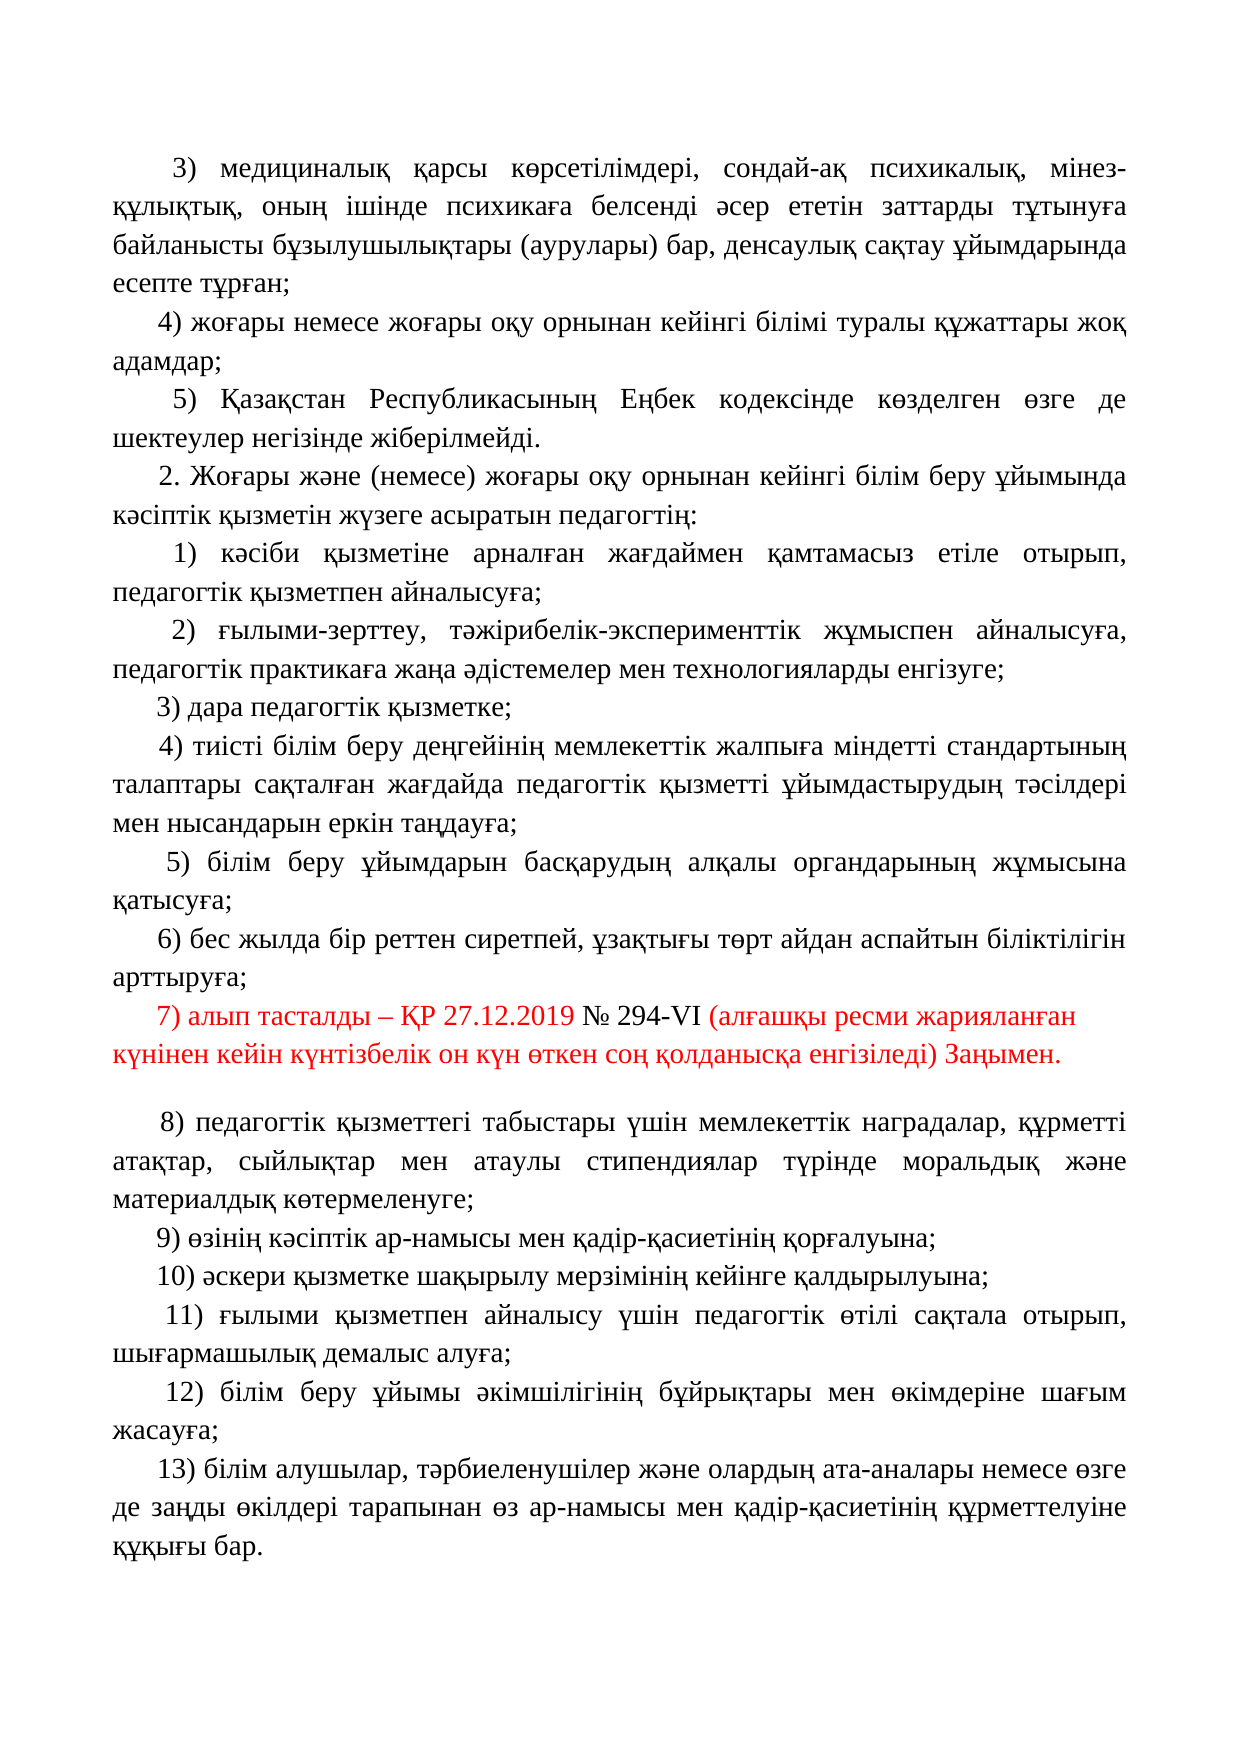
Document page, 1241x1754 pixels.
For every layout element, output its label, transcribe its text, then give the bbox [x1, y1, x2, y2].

text 9) өзінің кәсіптік ар-намысы мен қадір-қасиетінің қорғалуына; [112, 1220, 1128, 1253]
text 7) алып тасталды – ҚР 27.12.2019 № 294-VІ (алғашқы ресми жарияланған күнінен кейін күнтізбелік он күн өткен соң қолданысқа енгізіледі) Заңымен. [112, 998, 1128, 1100]
text 2. Жоғары және (немесе) жоғары оқу орнынан кейінгі білім беру ұйымында кәсіптік қызметін жүзеге асыратын педагогтің: [112, 458, 1128, 530]
text 8) педагогтік қызметтегі табыстары үшін мемлекеттік наградалар, құрметті атақтар, сыйлықтар мен атаулы стипендиялар түрінде моральдық және материалдық көтермеленуге; [112, 1104, 1128, 1215]
text 11) ғылыми қызметпен айналысу үшін педагогтік өтілі сақтала отырып, шығармашылық демалыс алуға; [112, 1297, 1128, 1369]
text 5) білім беру ұйымдарын басқарудың алқалы органдарының жұмысына қатысуға; [112, 844, 1128, 916]
text 4) жоғары немесе жоғары оқу орнынан кейінгі білімі туралы құжаттары жоқ адамдар; [112, 304, 1128, 376]
text 1) кәсіби қызметіне арналған жағдаймен қамтамасыз етіле отырып, педагогтік қызметпен айналысуға; [112, 535, 1128, 607]
text 5) Қазақстан Республикасының Еңбек кодексінде көзделген өзге де шектеулер негізінде жіберілмейді. [112, 381, 1128, 453]
text 3) медициналық қарсы көрсетілімдері, сондай-ақ психикалық, мінез-құлықтық, оның ішінде психикаға белсенді әсер ететін заттарды тұтынуға байланысты бұзылушылықтары (аурулары) бар, денсаулық сақтау ұйымдарында есепте тұрған; [112, 150, 1128, 299]
text 13) білім алушылар, тәрбиеленушілер және олардың ата-аналары немесе өзге де заңды өкілдері тарапынан өз ар-намысы мен қадір-қасиетінің құрметтелуіне құқығы бар. [112, 1451, 1128, 1562]
text 12) білім беру ұйымы әкімшілігінің бұйрықтары мен өкімдеріне шағым жасауға; [112, 1374, 1128, 1446]
text 4) тиісті білім беру деңгейінің мемлекеттік жалпыға міндетті стандартының талаптары сақталған жағдайда педагогтік қызметті ұйымдастырудың тәсілдері мен нысандарын еркін таңдауға; [112, 728, 1128, 839]
text 2) ғылыми-зерттеу, тәжірибелік-эксперименттік жұмыспен айналысуға, педагогтік практикаға жаңа әдістемелер мен технологияларды енгізуге; [112, 612, 1128, 684]
text 3) дара педагогтік қызметке; [112, 689, 1128, 723]
text 6) бес жылда бір реттен сиретпей, ұзақтығы төрт айдан аспайтын біліктілігін арттыруға; [112, 921, 1128, 993]
text 10) әскери қызметке шақырылу мерзімінің кейінге қалдырылуына; [112, 1258, 1128, 1292]
